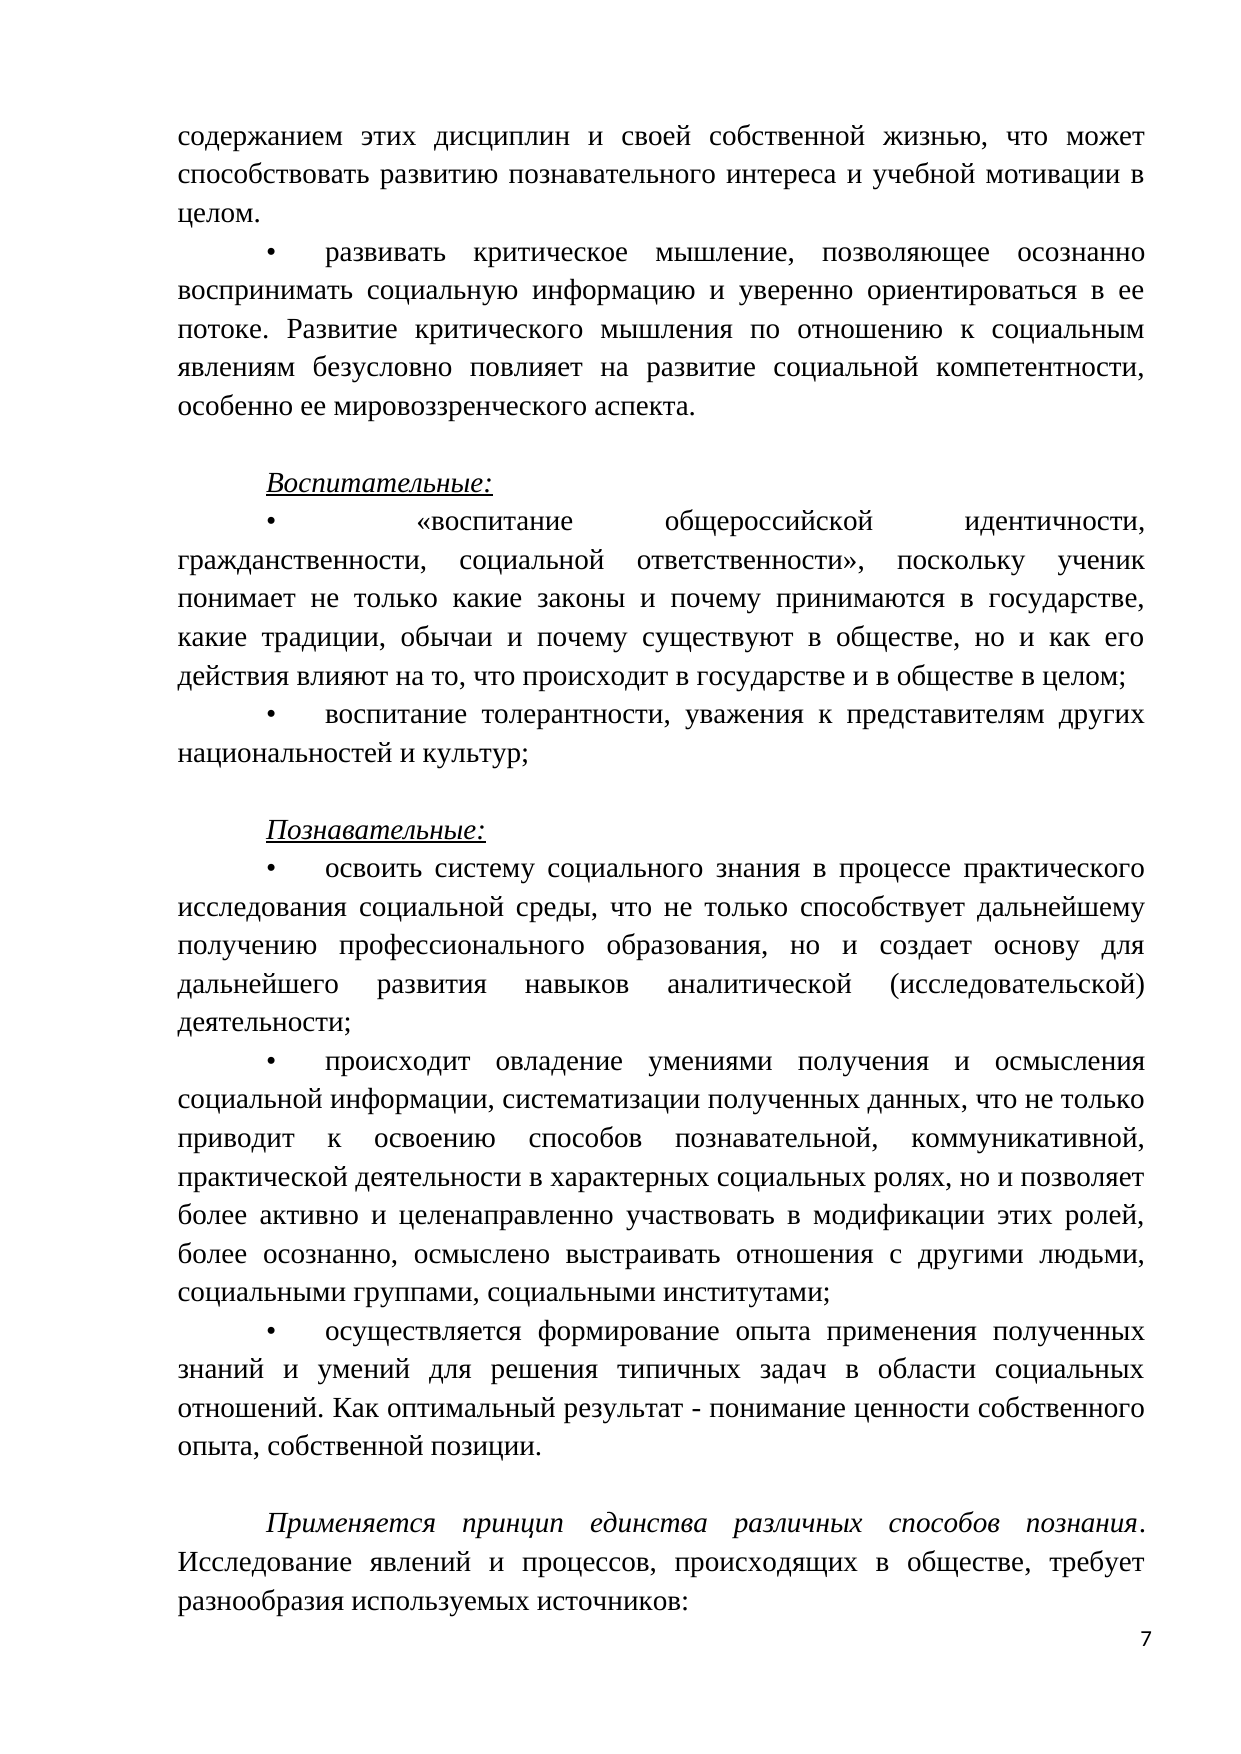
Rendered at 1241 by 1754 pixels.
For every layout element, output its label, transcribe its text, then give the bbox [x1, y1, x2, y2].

text Воспитательные: [177, 465, 1146, 498]
text Применяется принцип единства различных способов познания. Исследование явлений и процессов, происходящих в обществе, требует разнообразия используемых источников: [177, 1506, 1146, 1616]
text • «воспитание общероссийской идентичности, гражданственности, социальной ответственности», поскольку ученик понимает не только какие законы и почему принимаются в государстве, какие традиции, обычаи и почему существуют в обществе, но и как его действия влияют на то, что происходит в государстве и в обществе в целом; [177, 503, 1146, 691]
text • происходит овладение умениями получения и осмысления социальной информации, систематизации полученных данных, что не только приводит к освоению способов познавательной, коммуникативной, практической деятельности в характерных социальных ролях, но и позволяет более активно и целенаправленно участвовать в модификации этих ролей, более осознанно, осмыслено выстраивать отношения с другими людьми, социальными группами, социальными институтами; [177, 1043, 1146, 1308]
text • осуществляется формирование опыта применения полученных знаний и умений для решения типичных задач в области социальных отношений. Как оптимальный результат - понимание ценности собственного опыта, собственной позиции. [177, 1313, 1146, 1462]
text • развивать критическое мышление, позволяющее осознанно воспринимать социальную информацию и уверенно ориентироваться в ее потоке. Развитие критического мышления по отношению к социальным явлениям безусловно повлияет на развитие социальной компетентности, особенно ее мировоззренческого аспекта. [177, 234, 1146, 421]
text Познавательные: [177, 812, 1146, 845]
text • освоить систему социального знания в процессе практического исследования социальной среды, что не только способствует дальнейшему получению профессионального образования, но и создает основу для дальнейшего развития навыков аналитической (исследовательской) деятельности; [177, 850, 1146, 1038]
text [177, 118, 1146, 229]
text • воспитание толерантности, уважения к представителям других национальностей и культур; [177, 696, 1146, 768]
